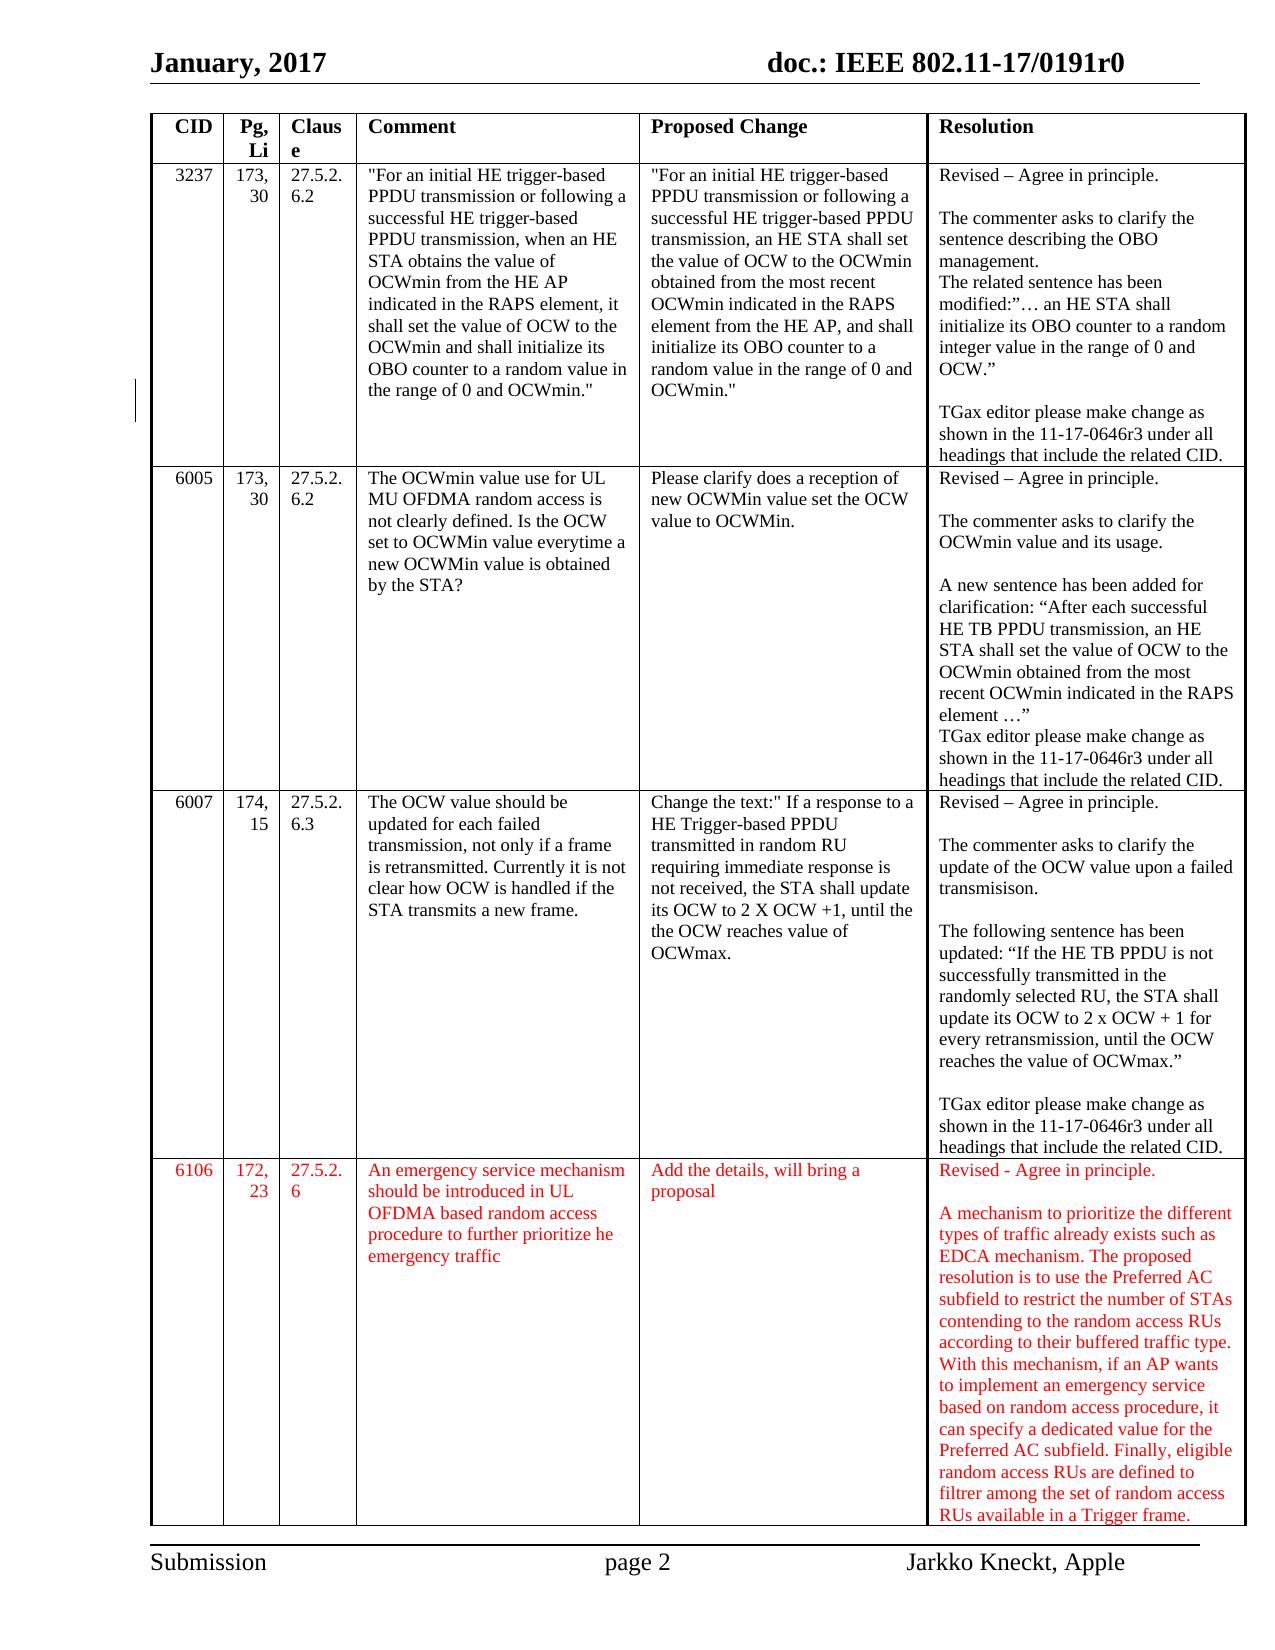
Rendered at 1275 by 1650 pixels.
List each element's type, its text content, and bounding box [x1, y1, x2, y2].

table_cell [640, 1159, 926, 1525]
table_cell 172,23 [224, 1159, 279, 1525]
table_header Clause [280, 114, 356, 163]
table_cell The OCW value should be updated for each failed transmission, not only if a frame is retransmitted. Currently it is not clear how OCW is handled if the STA transmits a new frame. [357, 791, 639, 1158]
table_header Comment [357, 114, 639, 163]
table_cell Revised – Agree in principle. The commenter asks to clarify the update of the OCW value upon a failed transmisison. The following sentence has been updated: “If the HE TB PPDU is not successfully transmitted in the randomly selected RU, the STA shall update its OCW to 2 x OCW + 1 for every retransmission, until the OCW reaches the value of OCWmax.” TGax editor please make change as shown in the 11-17-0646r3 under all headings that include the related CID. [929, 791, 1244, 1158]
table_cell Please clarify does a reception of new OCWMin value set the OCW value to OCWMin. [640, 467, 926, 790]
table_cell Revised – Agree in principle. The commenter asks to clarify the sentence describing the OBO management. The related sentence has been modified:”… an HE STA shall initialize its OBO counter to a random integer value in the range of 0 and OCW.” TGax editor please make change as shown in the 11-17-0646r3 under all headings that include the related CID. [929, 164, 1244, 466]
table_header CID [153, 114, 223, 163]
table_header Resolution [929, 114, 1244, 163]
table_cell 3237 [153, 164, 223, 466]
table_cell 6007 [153, 791, 223, 1158]
table_cell 173,30 [224, 467, 279, 790]
table_header Pg, Li [224, 114, 279, 163]
table_cell 27.5.2.6.2 [280, 467, 356, 790]
table_cell 27.5.2.6.3 [280, 791, 356, 1158]
table_header Proposed Change [640, 114, 926, 163]
table_cell 27.5.2.6.2 [280, 164, 356, 466]
table_cell Revised – Agree in principle. The commenter asks to clarify the OCWmin value and its usage. A new sentence has been added for clarification: “After each successful HE TB PPDU transmission, an HE STA shall set the value of OCW to the OCWmin obtained from the most recent OCWmin indicated in the RAPS element …” TGax editor please make change as shown in the 11-17-0646r3 under all headings that include the related CID. [929, 467, 1244, 790]
table_cell 6106 [153, 1159, 223, 1525]
table_cell 6005 [153, 467, 223, 790]
table_cell 173,30 [224, 164, 279, 466]
table_cell The OCWmin value use for UL MU OFDMA random access is not clearly defined. Is the OCW set to OCWMin value everytime a new OCWMin value is obtained by the STA? [357, 467, 639, 790]
table_cell "For an initial HE trigger-based PPDU transmission or following a successful HE trigger-based PPDU transmission, when an HE STA obtains the value of OCWmin from the HE AP indicated in the RAPS element, it shall set the value of OCW to the OCWmin and shall initialize its OBO counter to a random value in the range of 0 and OCWmin." [357, 164, 639, 466]
table_cell "For an initial HE trigger-based PPDU transmission or following a successful HE trigger-based PPDU transmission, an HE STA shall set the value of OCW to the OCWmin obtained from the most recent OCWmin indicated in the RAPS element from the HE AP, and shall initialize its OBO counter to a random value in the range of 0 and OCWmin." [640, 164, 926, 466]
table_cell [357, 1159, 639, 1525]
table_cell 174,15 [224, 791, 279, 1158]
table_cell Change the text:" If a response to a HE Trigger-based PPDU transmitted in random RU requiring immediate response is not received, the STA shall update its OCW to 2 X OCW +1, until the the OCW reaches value of OCWmax. [640, 791, 926, 1158]
table_cell 27.5.2.6 [280, 1159, 356, 1525]
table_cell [929, 1159, 1244, 1525]
